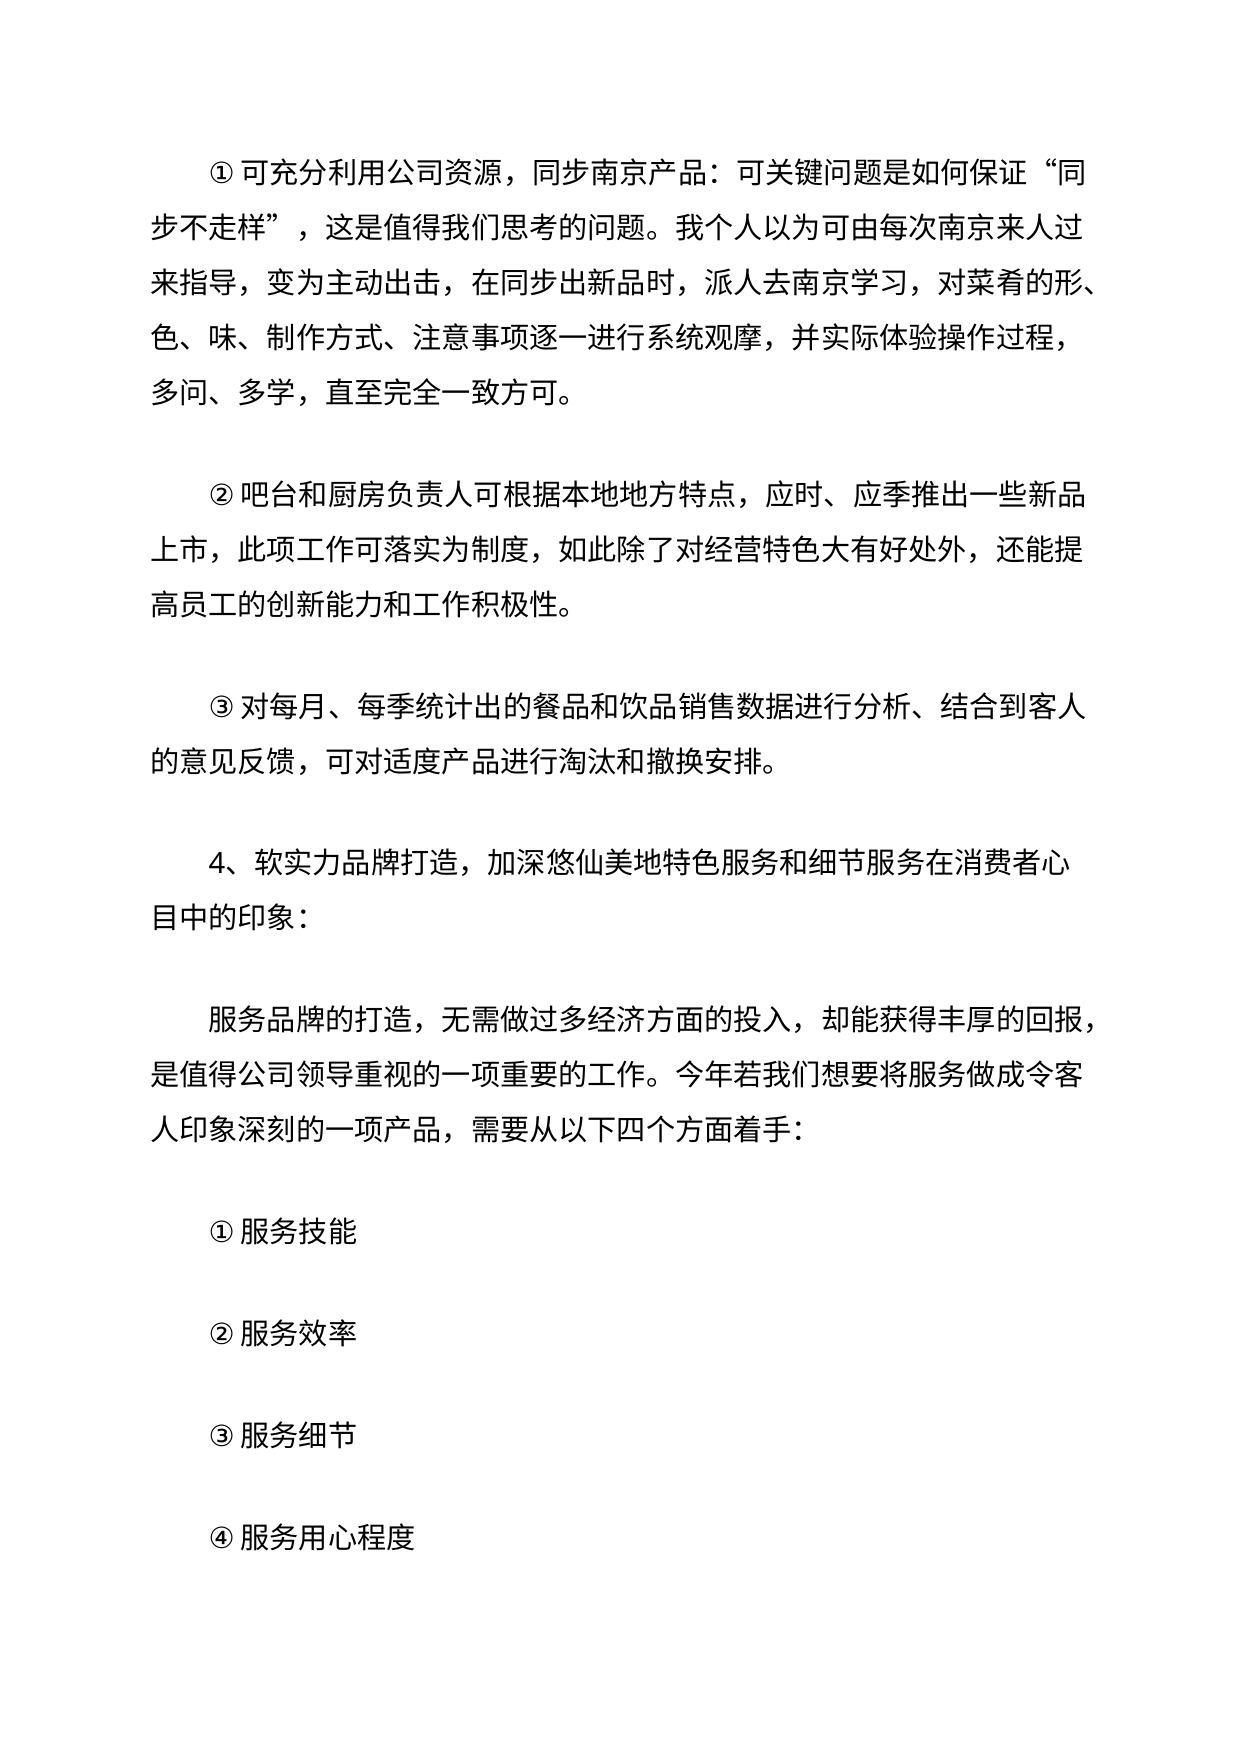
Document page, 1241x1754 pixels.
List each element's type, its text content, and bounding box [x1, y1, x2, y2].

text ④服务用心程度 [150, 1514, 1090, 1557]
text 4、软实力品牌打造，加深悠仙美地特色服务和细节服务在消费者心目中的印象： [150, 840, 1090, 937]
text ③对每月、每季统计出的餐品和饮品销售数据进行分析、结合到客人的意见反馈，可对适度产品进行淘汰和撤换安排。 [150, 683, 1090, 780]
text ①可充分利用公司资源，同步南京产品：可关键问题是如何保证“同步不走样”，这是值得我们思考的问题。我个人以为可由每次南京来人过来指导，变为主动出击，在同步出新品时，派人去南京学习，对菜肴的形、色、味、制作方式、注意事项逐一进行系统观摩，并实际体验操作过程，多问、多学，直至完全一致方可。 [150, 150, 1090, 412]
text ①服务技能 [150, 1208, 1090, 1251]
text ②服务效率 [150, 1310, 1090, 1353]
text ②吧台和厨房负责人可根据本地地方特点，应时、应季推出一些新品上市，此项工作可落实为制度，如此除了对经营特色大有好处外，还能提高员工的创新能力和工作积极性。 [150, 471, 1090, 624]
text ③服务细节 [150, 1412, 1090, 1454]
text 服务品牌的打造，无需做过多经济方面的投入，却能获得丰厚的回报，是值得公司领导重视的一项重要的工作。今年若我们想要将服务做成令客人印象深刻的一项产品，需要从以下四个方面着手： [150, 997, 1090, 1149]
